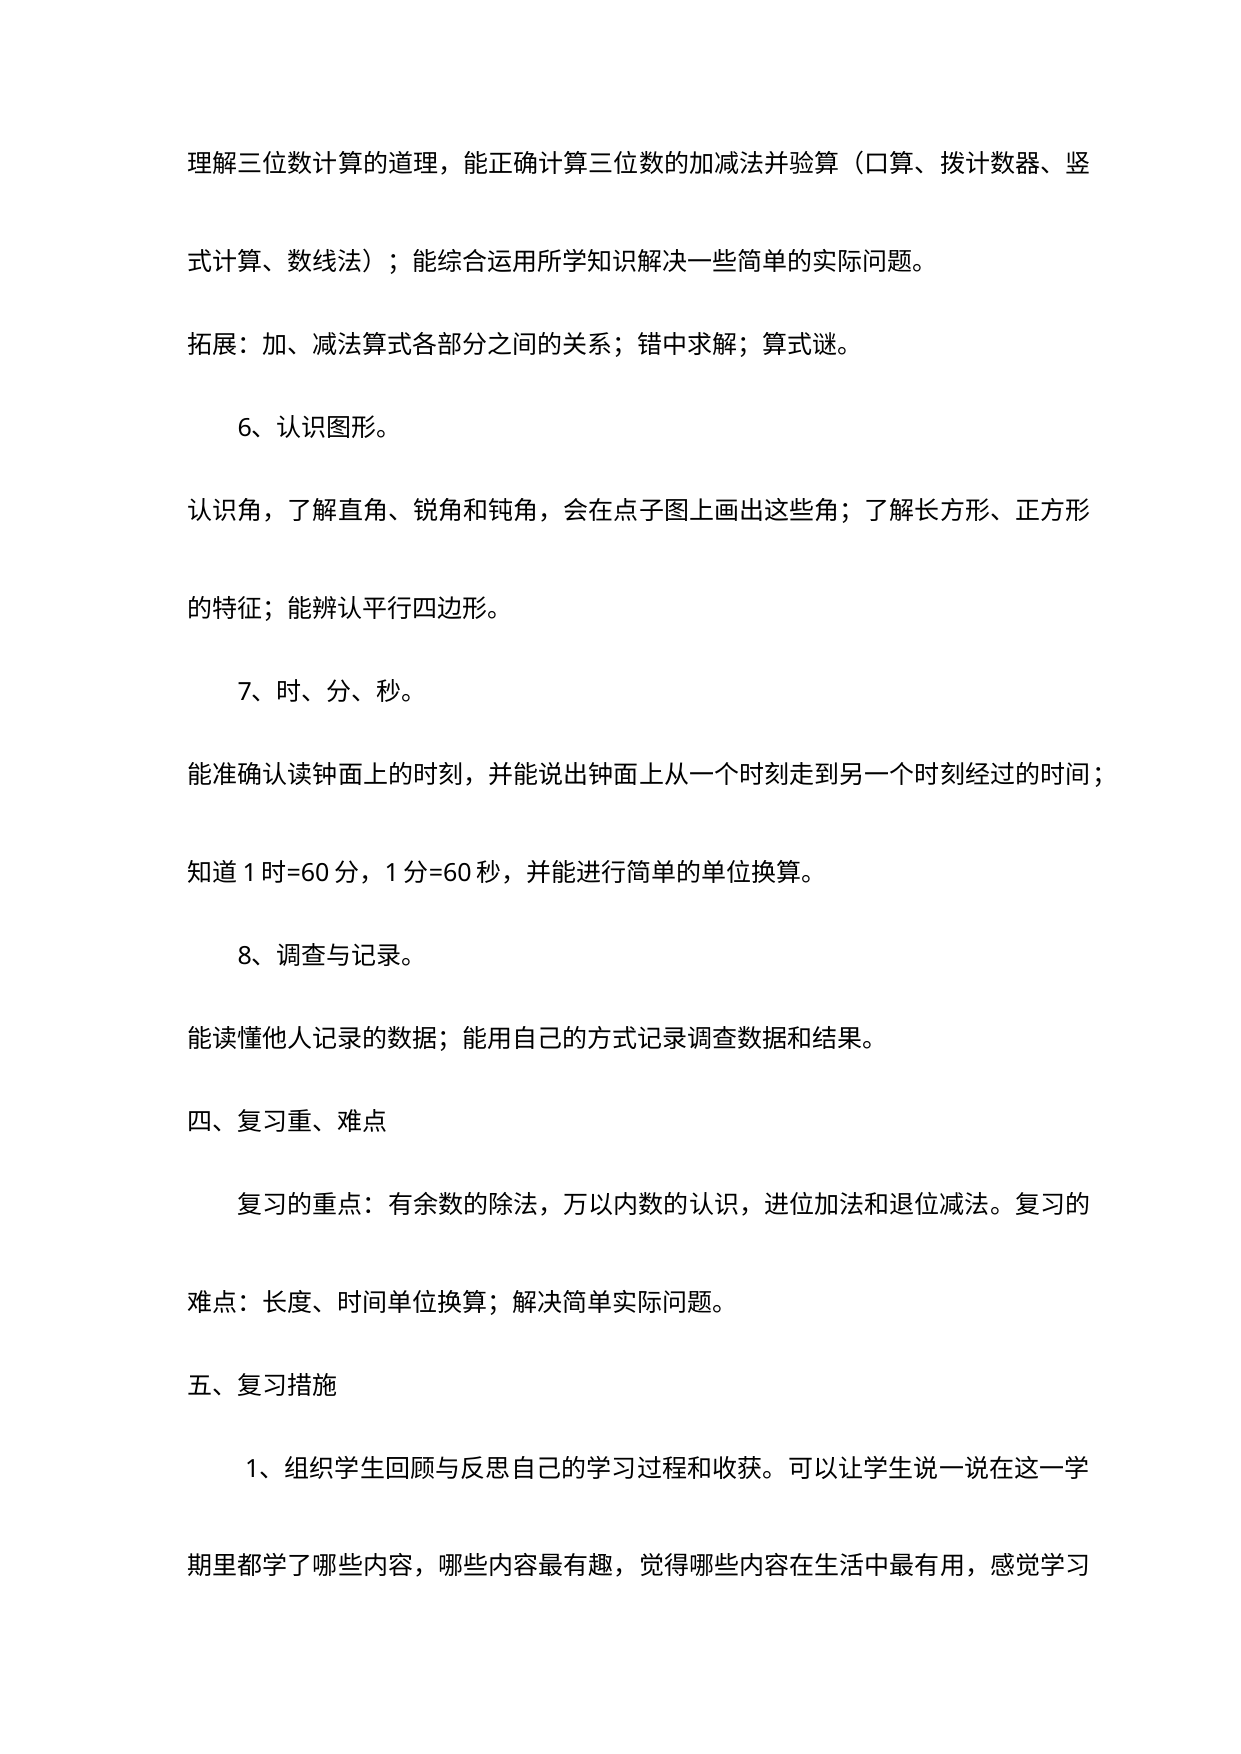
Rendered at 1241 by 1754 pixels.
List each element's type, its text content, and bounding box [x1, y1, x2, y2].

text 8、调查与记录。 [187, 921, 1092, 986]
text 四、复习重、难点 [187, 1087, 1092, 1152]
text 五、复习措施 [187, 1351, 1092, 1416]
text 拓展：加、减法算式各部分之间的关系；错中求解；算式谜。 [187, 310, 1092, 375]
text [187, 1434, 1092, 1596]
text 能读懂他人记录的数据；能用自己的方式记录调查数据和结果。 [187, 1004, 1092, 1069]
text 理解三位数计算的道理，能正确计算三位数的加减法并验算（口算、拨计数器、竖式计算、数线法）；能综合运用所学知识解决一些简单的实际问题。 [187, 129, 1092, 292]
text 6、认识图形。 [187, 393, 1092, 458]
text 7、时、分、秒。 [187, 657, 1092, 722]
text 认识角，了解直角、锐角和钝角，会在点子图上画出这些角；了解长方形、正方形的特征；能辨认平行四边形。 [187, 476, 1092, 639]
text 复习的重点：有余数的除法，万以内数的认识，进位加法和退位减法。复习的难点：长度、时间单位换算；解决简单实际问题。 [187, 1170, 1092, 1333]
text 能准确认读钟面上的时刻，并能说出钟面上从一个时刻走到另一个时刻经过的时间；知道1时=60分，1分=60秒，并能进行简单的单位换算。 [187, 740, 1092, 903]
